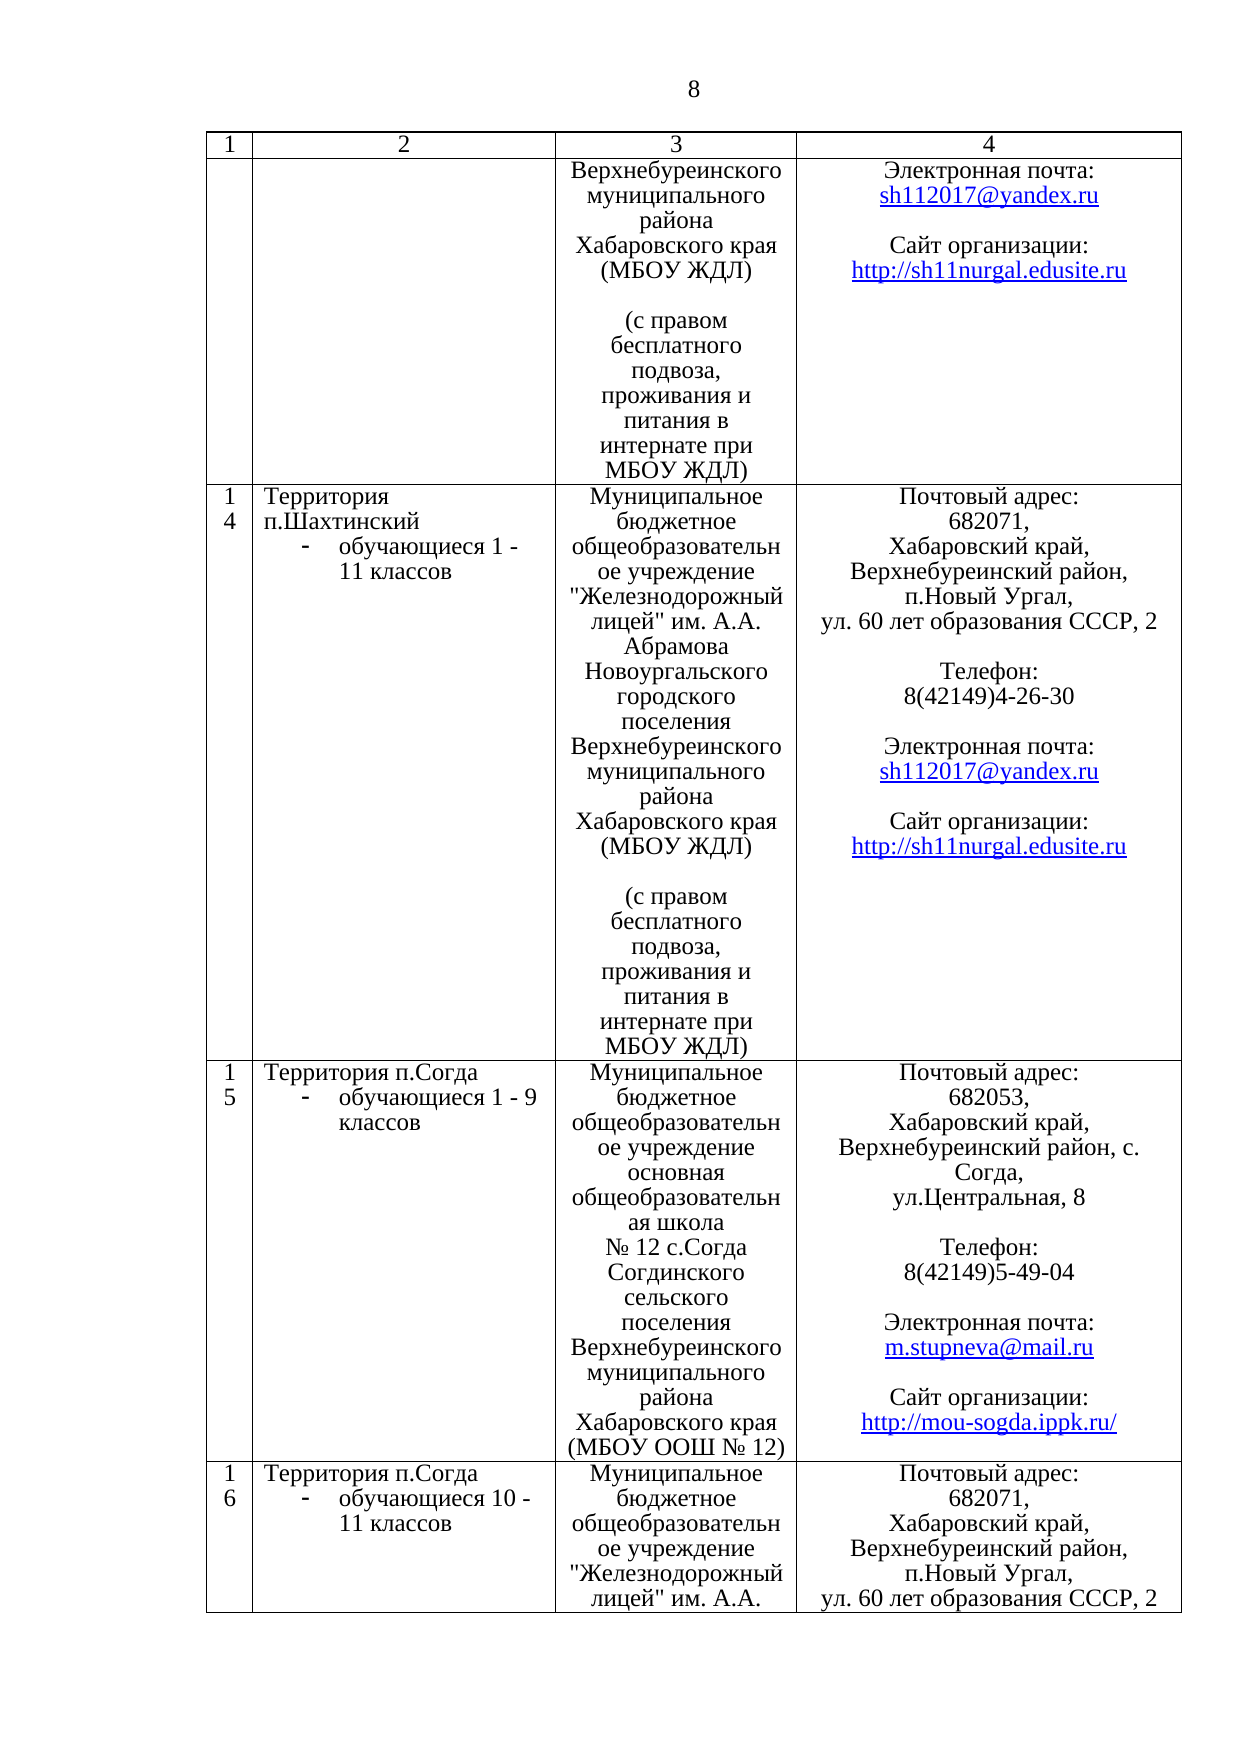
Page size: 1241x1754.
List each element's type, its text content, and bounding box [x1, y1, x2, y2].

table_header 4 [797, 133, 1181, 157]
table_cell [253, 1462, 555, 1612]
table_header 3 [556, 133, 796, 157]
table_cell Почтовый адрес: 682053, Хабаровский край, Верхнебуреинский район, с. Согда, ул.Центральная, 8 Телефон: 8(42149)5-49-04 Электронная почта: m.stupneva@mail.ru Сайт организации: http://mou-sogda.ippk.ru/ [797, 1061, 1181, 1461]
table_cell 15 [207, 1061, 252, 1461]
table_cell Территория п.Согда обучающиеся 1 - 9 классов [253, 1061, 555, 1461]
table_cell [797, 159, 1181, 483]
table_header 2 [253, 133, 555, 157]
table_cell 16 [207, 1462, 252, 1612]
table_cell Муниципальное бюджетное общеобразовательное учреждение основная общеобразовательная школа № 12 с.Согда Согдинского сельского поселения Верхнебуреинского муниципального района Хабаровского края (МБОУ ООШ № 12) [556, 1061, 796, 1461]
table_cell 14 [207, 485, 252, 1059]
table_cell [797, 1462, 1181, 1612]
table_header 1 [207, 133, 252, 157]
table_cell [556, 1462, 796, 1612]
table_cell Территория п.Шахтинский обучающиеся 1 - 11 классов [253, 485, 555, 1059]
table_cell 13 [207, 159, 252, 483]
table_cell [253, 159, 555, 483]
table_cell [556, 159, 796, 483]
